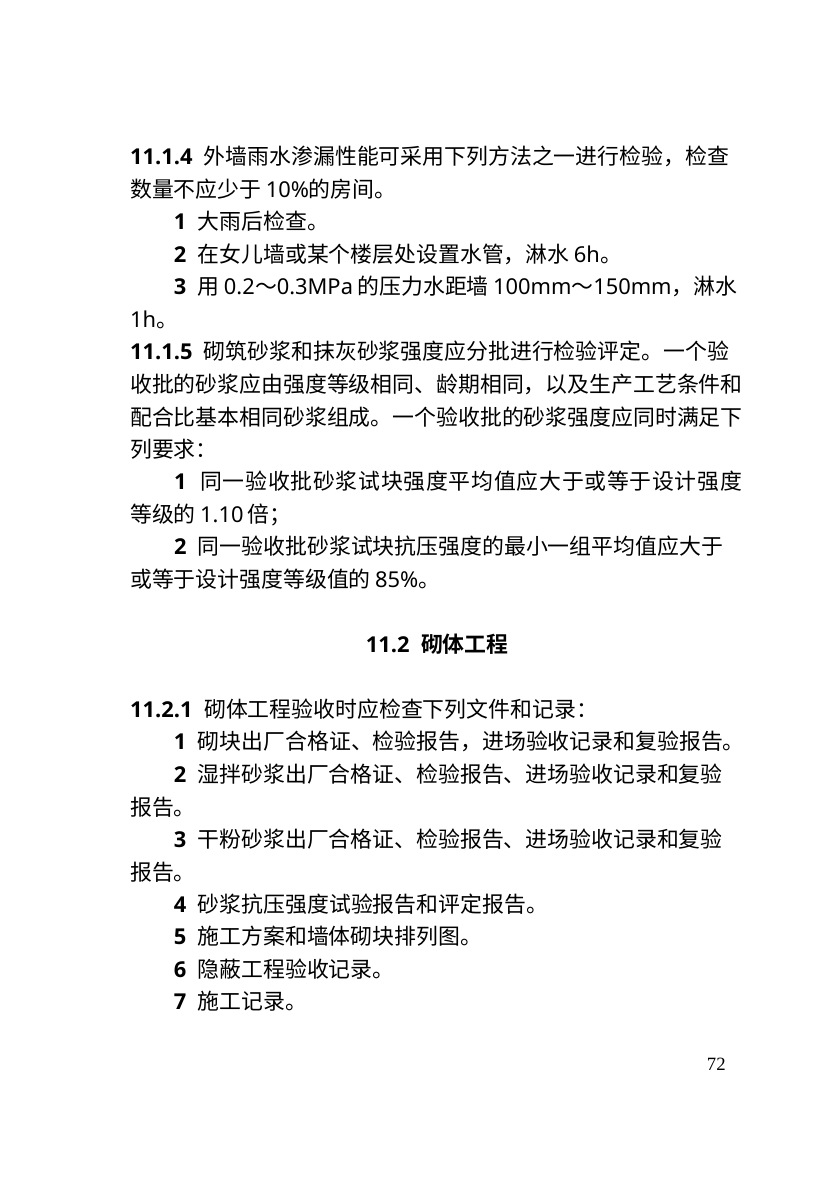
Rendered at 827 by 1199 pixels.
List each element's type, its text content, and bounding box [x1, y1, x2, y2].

text 2 同一验收批砂浆试块抗压强度的最小一组平均值应大于或等于设计强度等级值的85%。 [130, 529, 744, 594]
text 11.1.5 砌筑砂浆和抹灰砂浆强度应分批进行检验评定。一个验 [130, 334, 744, 367]
text 1 同一验收批砂浆试块强度平均值应大于或等于设计强度等级的1.10倍； [130, 464, 744, 529]
text 收批的砂浆应由强度等级相同、龄期相同，以及生产工艺条件和配合比基本相同砂浆组成。一个验收批的砂浆强度应同时满足下列要求： [130, 367, 744, 464]
text 11.2.1 砌体工程验收时应检查下列文件和记录： 1 砌块出厂合格证、检验报告，进场验收记录和复验报告。 2 湿拌砂浆出厂合格证、检验报告、进场验收记录和复验报告。 3 干粉砂浆出厂合格证、检验报告、进场验收记录和复验报告。 4 砂浆抗压强度试验报告和评定报告。 5 施工方案和墙体砌块排列图。 6 隐蔽工程验收记录。 7 施工记录。 [130, 692, 744, 1017]
text 11.2 砌体工程 [130, 627, 744, 659]
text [130, 139, 744, 334]
